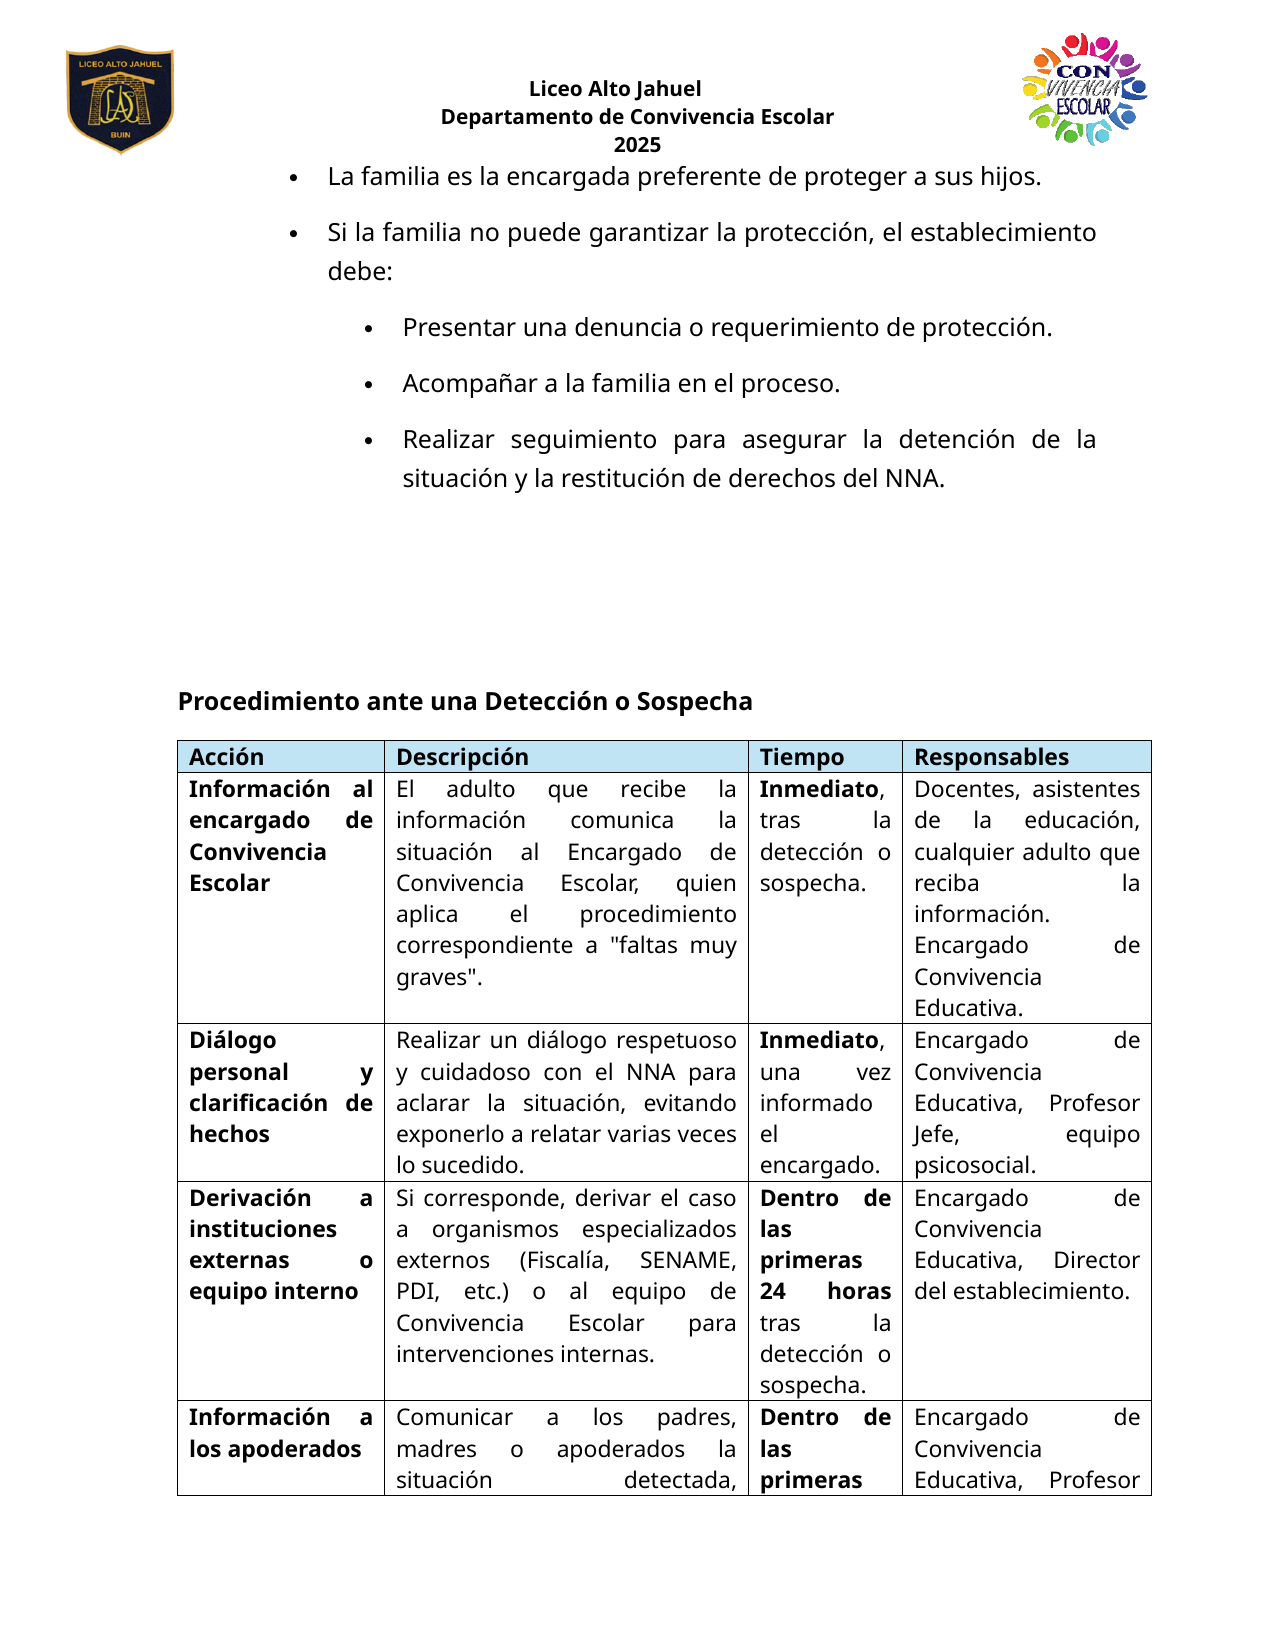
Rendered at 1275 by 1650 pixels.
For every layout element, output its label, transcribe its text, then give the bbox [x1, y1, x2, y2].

table_header Descripción [385, 741, 748, 772]
table_cell Información al encargado de Convivencia Escolar [178, 773, 384, 1023]
table_cell Docentes, asistentes de la educación, cualquier adulto que reciba la información. Encargado de Convivencia Educativa. [903, 773, 1151, 1023]
table_cell Realizar un diálogo respetuoso y cuidadoso con el NNA para aclarar la situación, evitando exponerlo a relatar varias veces lo sucedido. [385, 1024, 748, 1181]
table_cell Encargado de Convivencia Educativa, Profesor Jefe, Director del establecimiento. [903, 1401, 1151, 1495]
table_cell Encargado de Convivencia Educativa, Profesor Jefe, equipo psicosocial. [903, 1024, 1151, 1181]
list Acompañar a la familia en el proceso. [365, 366, 1098, 400]
picture [59, 39, 180, 160]
table_header Tiempo [749, 741, 902, 772]
table_cell Comunicar a los padres, madres o apoderados la situación detectada, garantizando la reserva y privacidad de la información. [385, 1401, 748, 1495]
list Realizar seguimiento para asegurar la detención de la situación y la restitución de derechos del NNA. [365, 422, 1098, 495]
table_cell Derivación a instituciones externas o equipo interno [178, 1182, 384, 1400]
table_cell Inmediato, tras la detección o sospecha. [749, 773, 902, 1023]
table_header Acción [178, 741, 384, 772]
table_cell Diálogo personal y clarificación de hechos [178, 1024, 384, 1181]
list La familia es la encargada preferente de proteger a sus hijos. [290, 159, 1098, 193]
table_cell Dentro de las primeras 24 horas tras la detección o sospecha. [749, 1182, 902, 1400]
table_cell Encargado de Convivencia Educativa, Director del establecimiento. [903, 1182, 1151, 1400]
table_header Responsables [903, 741, 1151, 772]
table_cell Dentro de las primeras 24 horas tras la detección. [749, 1401, 902, 1495]
picture [1021, 31, 1148, 147]
list Presentar una denuncia o requerimiento de protección. [365, 310, 1098, 344]
table_cell El adulto que recibe la información comunica la situación al Encargado de Convivencia Escolar, quien aplica el procedimiento correspondiente a "faltas muy graves". [385, 773, 748, 1023]
table_cell Información a los apoderados [178, 1401, 384, 1495]
table_cell Inmediato, una vez informado el encargado. [749, 1024, 902, 1181]
table_cell Si corresponde, derivar el caso a organismos especializados externos (Fiscalía, SENAME, PDI, etc.) o al equipo de Convivencia Escolar para intervenciones internas. [385, 1182, 748, 1400]
text Procedimiento ante una Detección o Sospecha [177, 684, 1098, 718]
list Si la familia no puede garantizar la protección, el establecimiento debe: [290, 215, 1098, 288]
